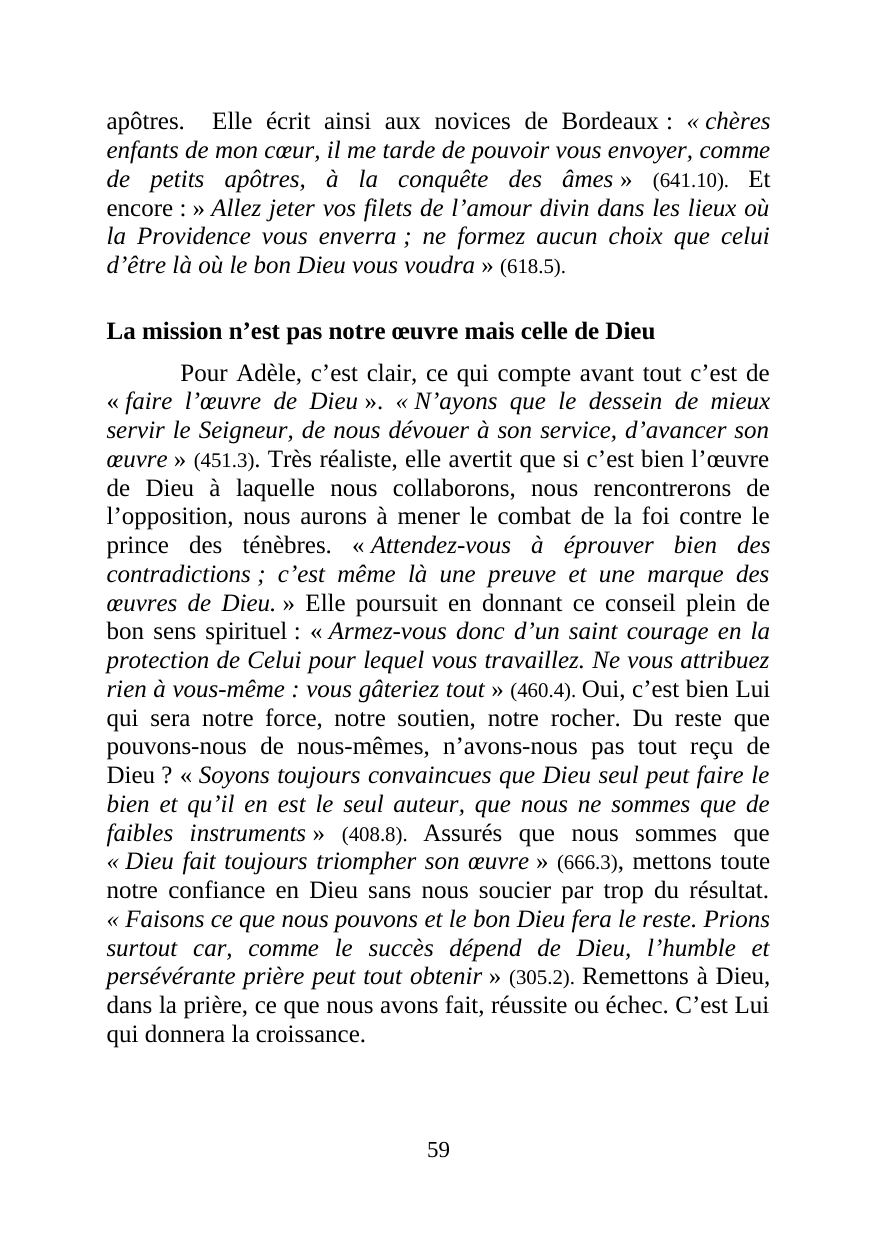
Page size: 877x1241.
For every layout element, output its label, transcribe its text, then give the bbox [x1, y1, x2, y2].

text Pour Adèle, c’est clair, ce qui compte avant tout c’est de « faire l’œuvre de Dieu ». « N’ayons que le dessein de mieux servir le Seigneur, de nous dévouer à son service, d’avancer son œuvre » (451.3). Très réaliste, elle avertit que si c’est bien l’œuvre de Dieu à laquelle nous collaborons, nous rencontrerons de l’opposition, nous aurons à mener le combat de la foi contre le prince des ténèbres. « Attendez-vous à éprouver bien des contradictions ; c’est même là une preuve et une marque des œuvres de Dieu. » Elle poursuit en donnant ce conseil plein de bon sens spirituel : « Armez-vous donc d’un saint courage en la protection de Celui pour lequel vous travaillez. Ne vous attribuez rien à vous-même : vous gâteriez tout » (460.4). Oui, c’est bien Lui qui sera notre force, notre soutien, notre rocher. Du reste que pouvons-nous de nous-mêmes, n’avons-nous pas tout reçu de Dieu ? « Soyons toujours convaincues que Dieu seul peut faire le bien et qu’il en est le seul auteur, que nous ne sommes que de faibles instruments » (408.8). Assurés que nous sommes que « Dieu fait toujours triompher son œuvre » (666.3), mettons toute notre confiance en Dieu sans nous soucier par trop du résultat. « Faisons ce que nous pouvons et le bon Dieu fera le reste. Prions surtout car, comme le succès dépend de Dieu, l’humble et persévérante prière peut tout obtenir » (305.2). Remettons à Dieu, dans la prière, ce que nous avons fait, réussite ou échec. C’est Lui qui donnera la croissance. [106, 358, 770, 1048]
subtitle La mission n’est pas notre œuvre mais celle de Dieu [106, 316, 770, 345]
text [106, 106, 770, 279]
